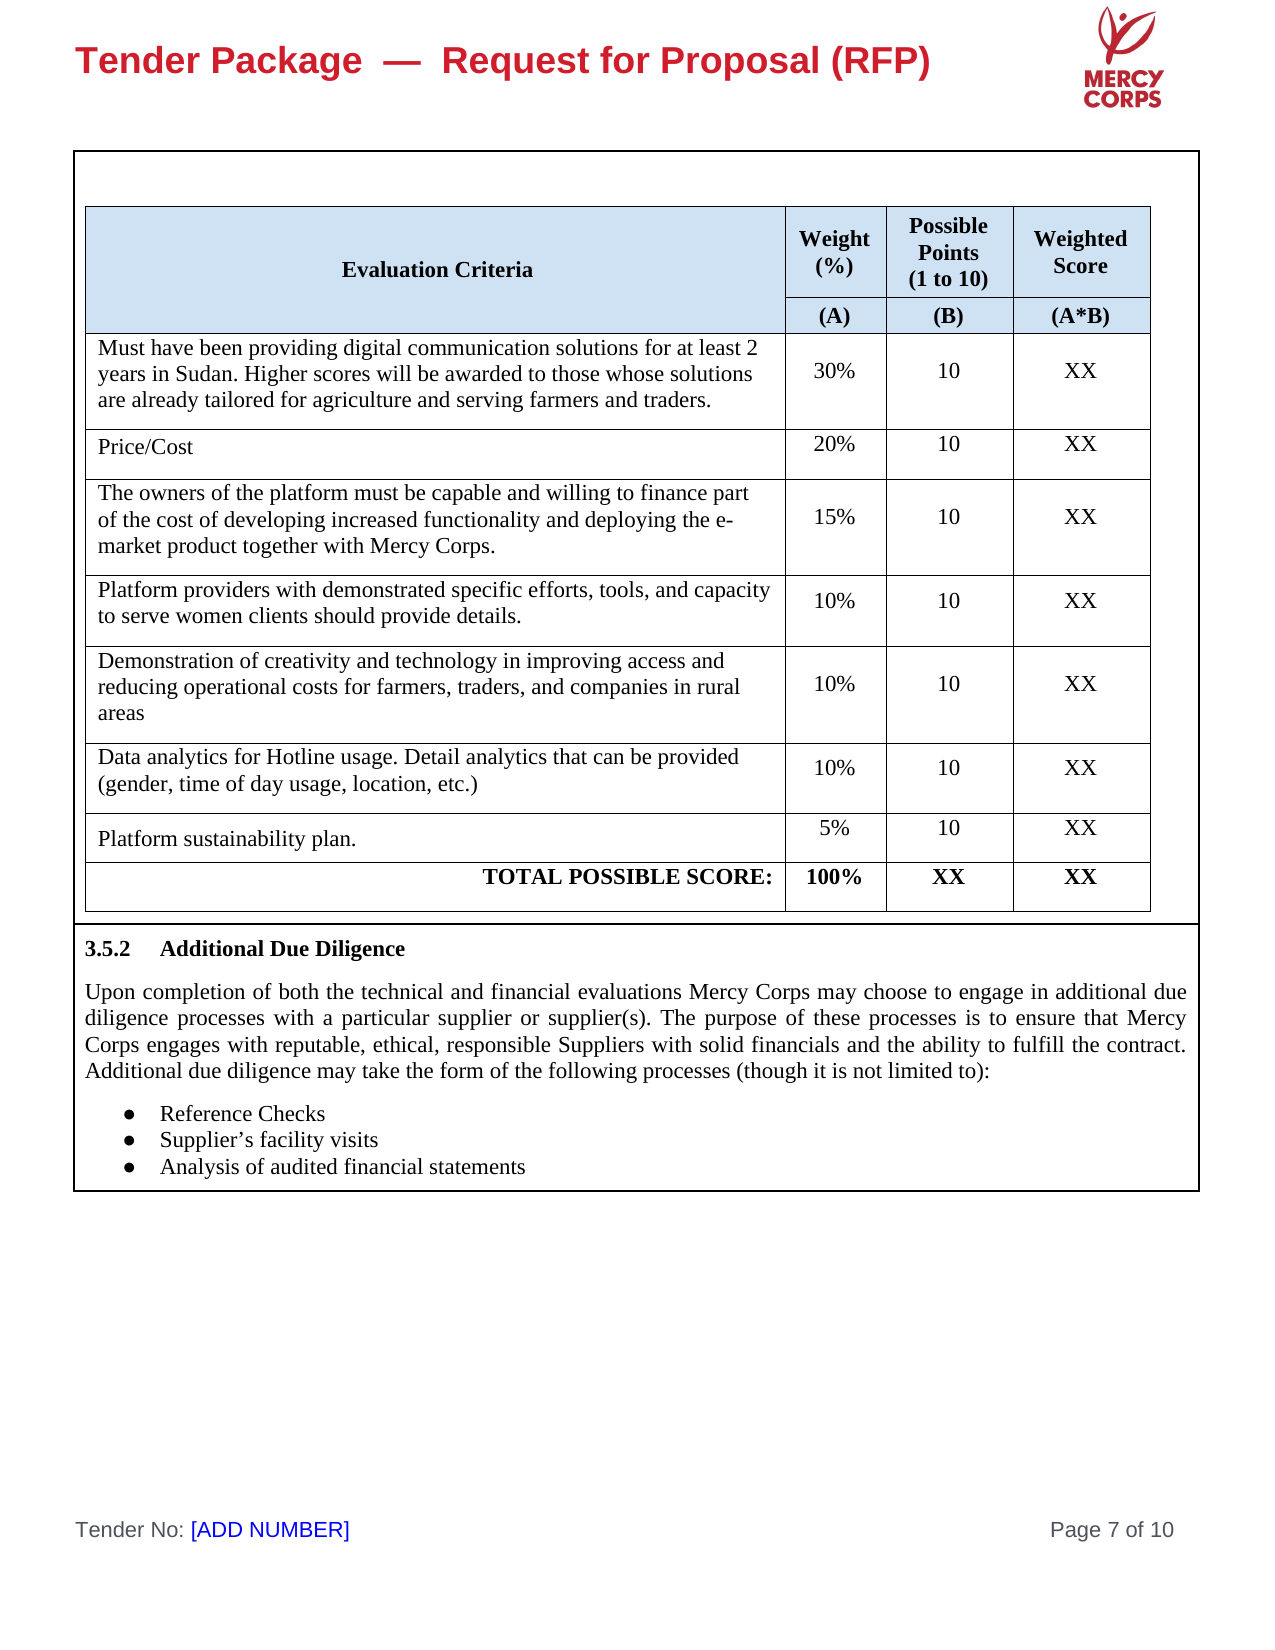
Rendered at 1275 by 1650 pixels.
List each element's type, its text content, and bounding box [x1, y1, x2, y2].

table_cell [75, 152, 1198, 922]
picture [1076, 0, 1167, 114]
table_cell 3.5.2 Additional Due Diligence Upon completion of both the technical and financial evaluations Mercy Corps may choose to engage in additional due diligence processes with a particular supplier or supplier(s). The purpose of these processes is to ensure that Mercy Corps engages with reputable, ethical, responsible Suppliers with solid financials and the ability to fulfill the contract. Additional due diligence may take the form of the following processes (though it is not limited to): Reference Checks Supplier’s facility visits Analysis of audited financial statements [75, 925, 1198, 1189]
